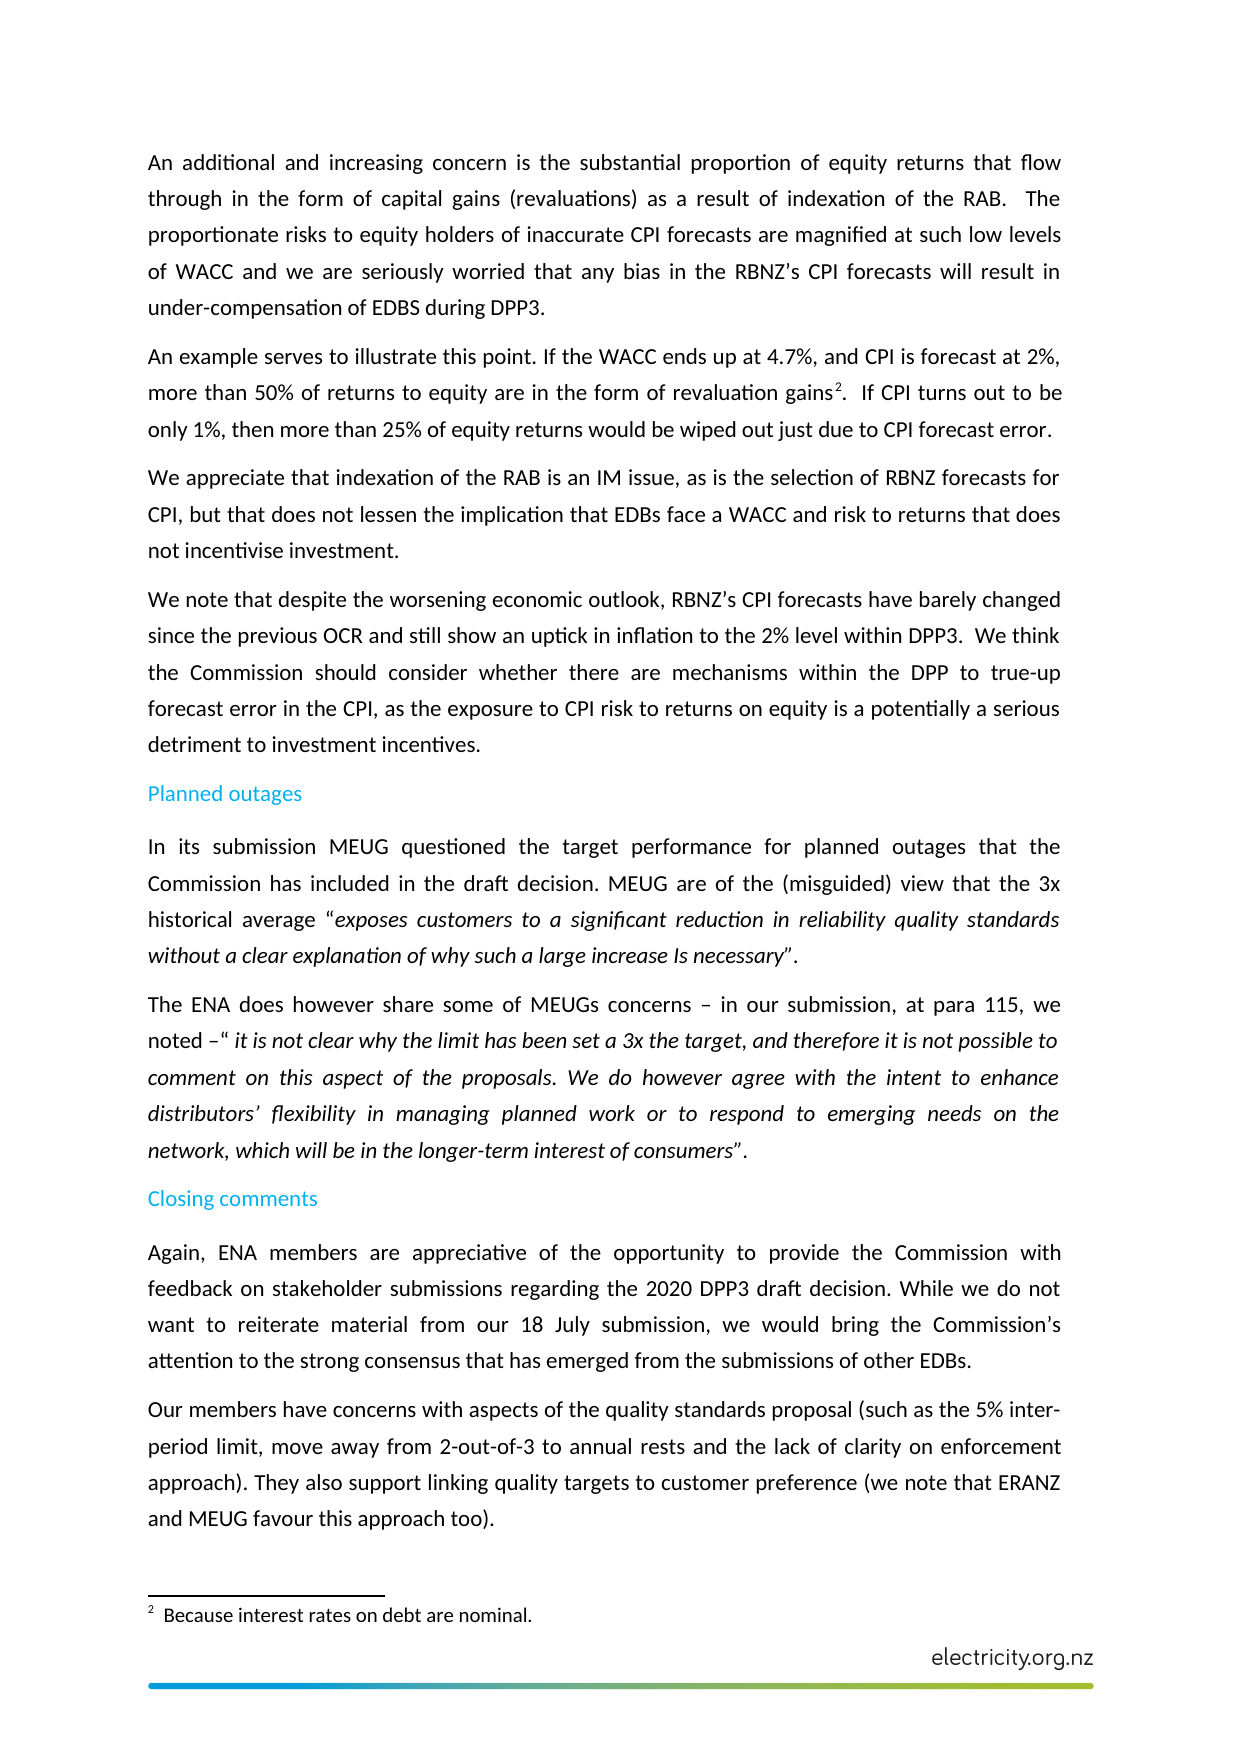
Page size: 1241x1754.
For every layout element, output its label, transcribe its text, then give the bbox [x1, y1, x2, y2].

text An additional and increasing concern is the substantial proportion of equity returns that flow through in the form of capital gains (revaluations) as a result of indexation of the RAB. The proportionate risks to equity holders of inaccurate CPI forecasts are magnified at such low levels of WACC and we are seriously worried that any bias in the RBNZ’s CPI forecasts will result in under-compensation of EDBS during DPP3. [148, 148, 1063, 321]
picture [0, 1606, 1241, 1754]
text We note that despite the worsening economic outlook, RBNZ’s CPI forecasts have barely changed since the previous OCR and still show an uptick in inflation to the 2% level within DPP3. We think the Commission should consider whether there are mechanisms within the DPP to true-up forecast error in the CPI, as the exposure to CPI risk to returns on equity is a potentially a serious detriment to investment incentives. [148, 585, 1063, 758]
text Planned outages [148, 779, 1092, 807]
text An example serves to illustrate this point. If the WACC ends up at 4.7%, and CPI is forecast at 2%, more than 50% of returns to equity are in the form of revaluation gains. If CPI turns out to be only 1%, then more than 25% of equity returns would be wiped out just due to CPI forecast error. [148, 342, 1063, 443]
text The ENA does however share some of MEUGs concerns – in our submission, at para 115, we noted –“ it is not clear why the limit has been set a 3x the target, and therefore it is not possible to comment on this aspect of the proposals. We do however agree with the intent to enhance distributors’ flexibility in managing planned work or to respond to emerging needs on the network, which will be in the longer-term interest of consumers”. [148, 990, 1063, 1164]
text In its submission MEUG questioned the target performance for planned outages that the Commission has included in the draft decision. MEUG are of the (misguided) view that the 3x historical average “exposes customers to a significant reduction in reliability quality standards without a clear explanation of why such a large increase Is necessary”. [148, 832, 1063, 969]
text Our members have concerns with aspects of the quality standards proposal (such as the 5% inter-period limit, move away from 2-out-of-3 to annual rests and the lack of clarity on enforcement approach). They also support linking quality targets to customer preference (we note that ERANZ and MEUG favour this approach too). [148, 1396, 1063, 1533]
text Again, ENA members are appreciative of the opportunity to provide the Commission with feedback on stakeholder submissions regarding the 2020 DPP3 draft decision. While we do not want to reiterate material from our 18 July submission, we would bring the Commission’s attention to the strong consensus that has emerged from the submissions of other EDBs. [148, 1238, 1063, 1375]
text We appreciate that indexation of the RAB is an IM issue, as is the selection of RBNZ forecasts for CPI, but that does not lessen the implication that EDBs face a WACC and risk to returns that does not incentivise investment. [148, 463, 1063, 564]
text Closing comments [148, 1184, 1092, 1213]
